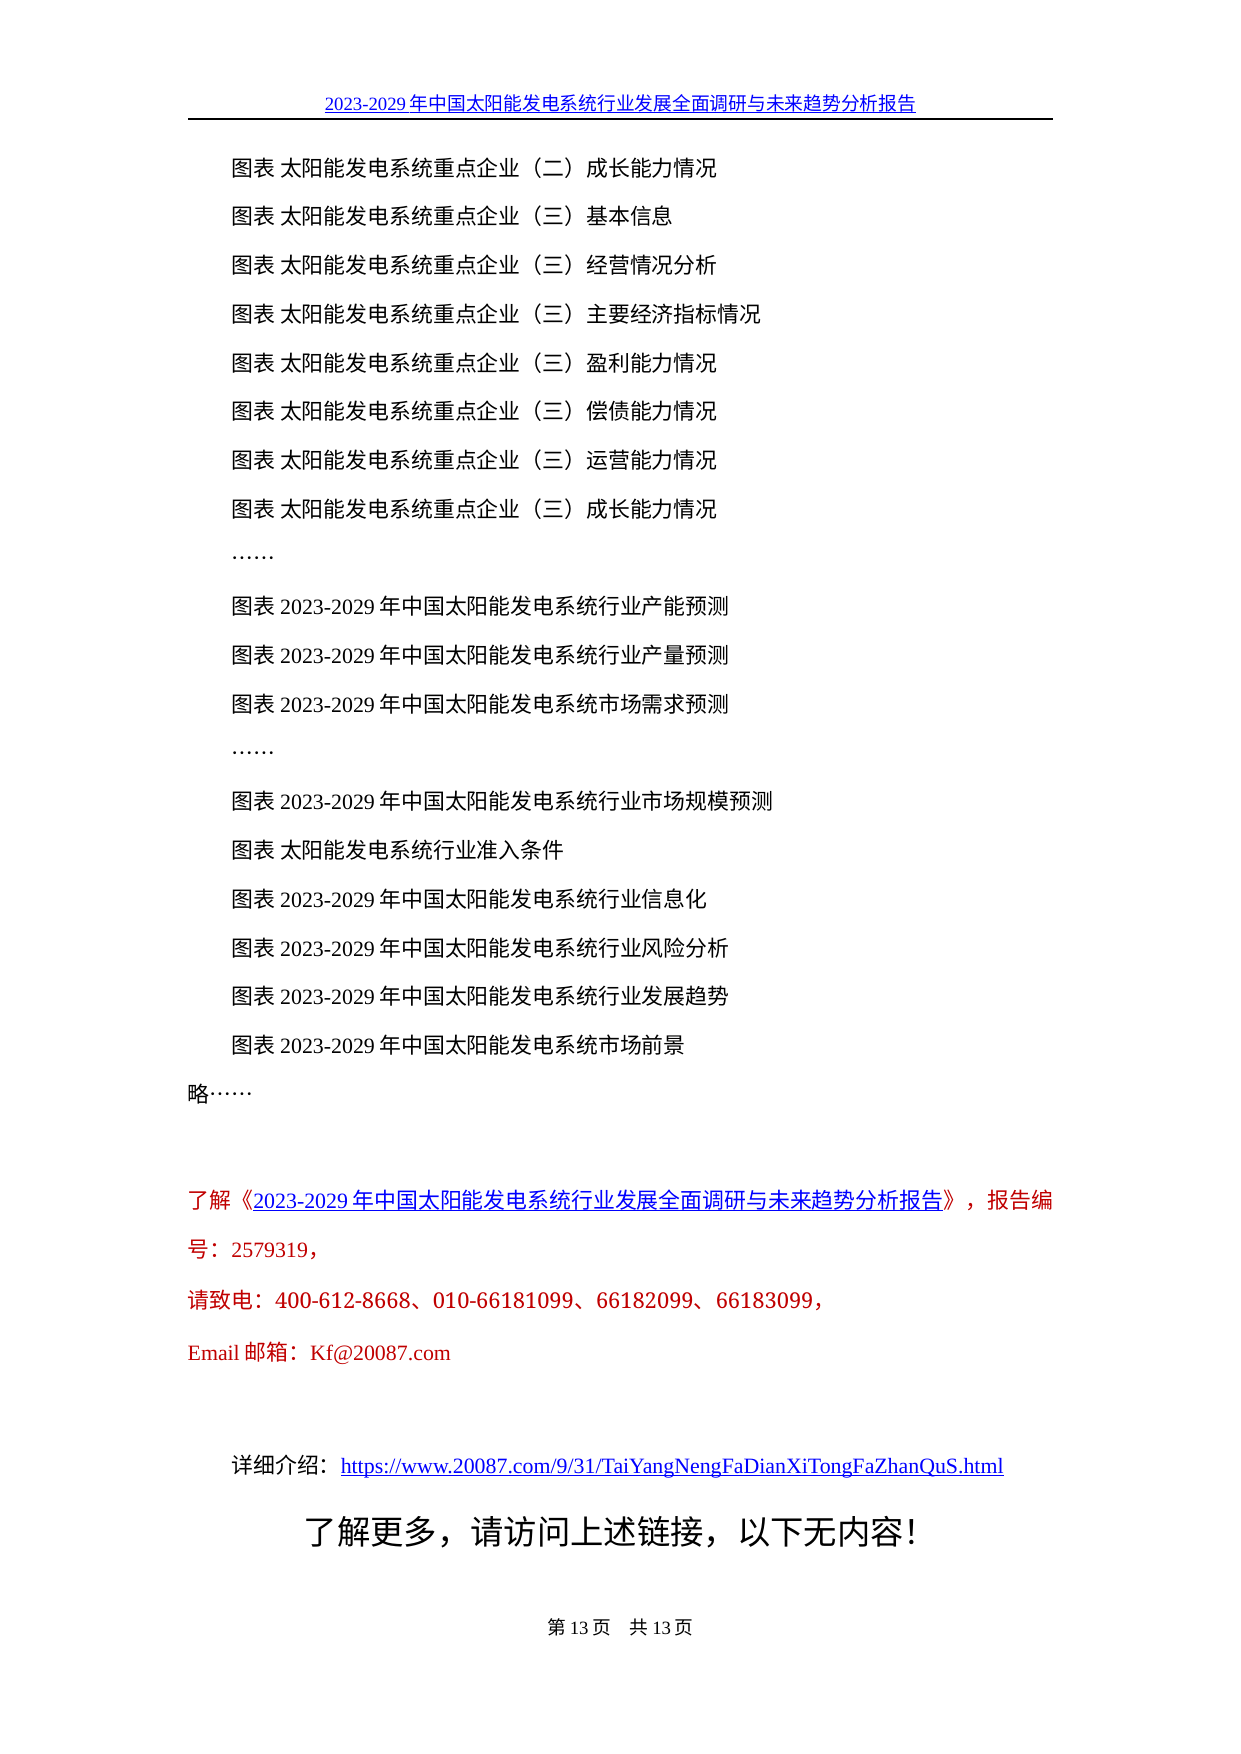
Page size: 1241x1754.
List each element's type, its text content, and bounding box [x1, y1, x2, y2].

text 了解《2023-2029年中国太阳能发电系统行业发展全面调研与未来趋势分析报告》，报告编号：2579319， [187, 1183, 1053, 1264]
text Email邮箱：Kf@20087.com [187, 1335, 1053, 1367]
text 详细介绍：https://www.20087.com/9/31/TaiYangNengFaDianXiTongFaZhanQuS.html [187, 1448, 1053, 1480]
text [187, 150, 1053, 1109]
title 了解更多，请访问上述链接，以下无内容！ [187, 1498, 1053, 1563]
text 请致电：400-612-8668、010-66181099、66182099、66183099， [187, 1283, 1053, 1316]
